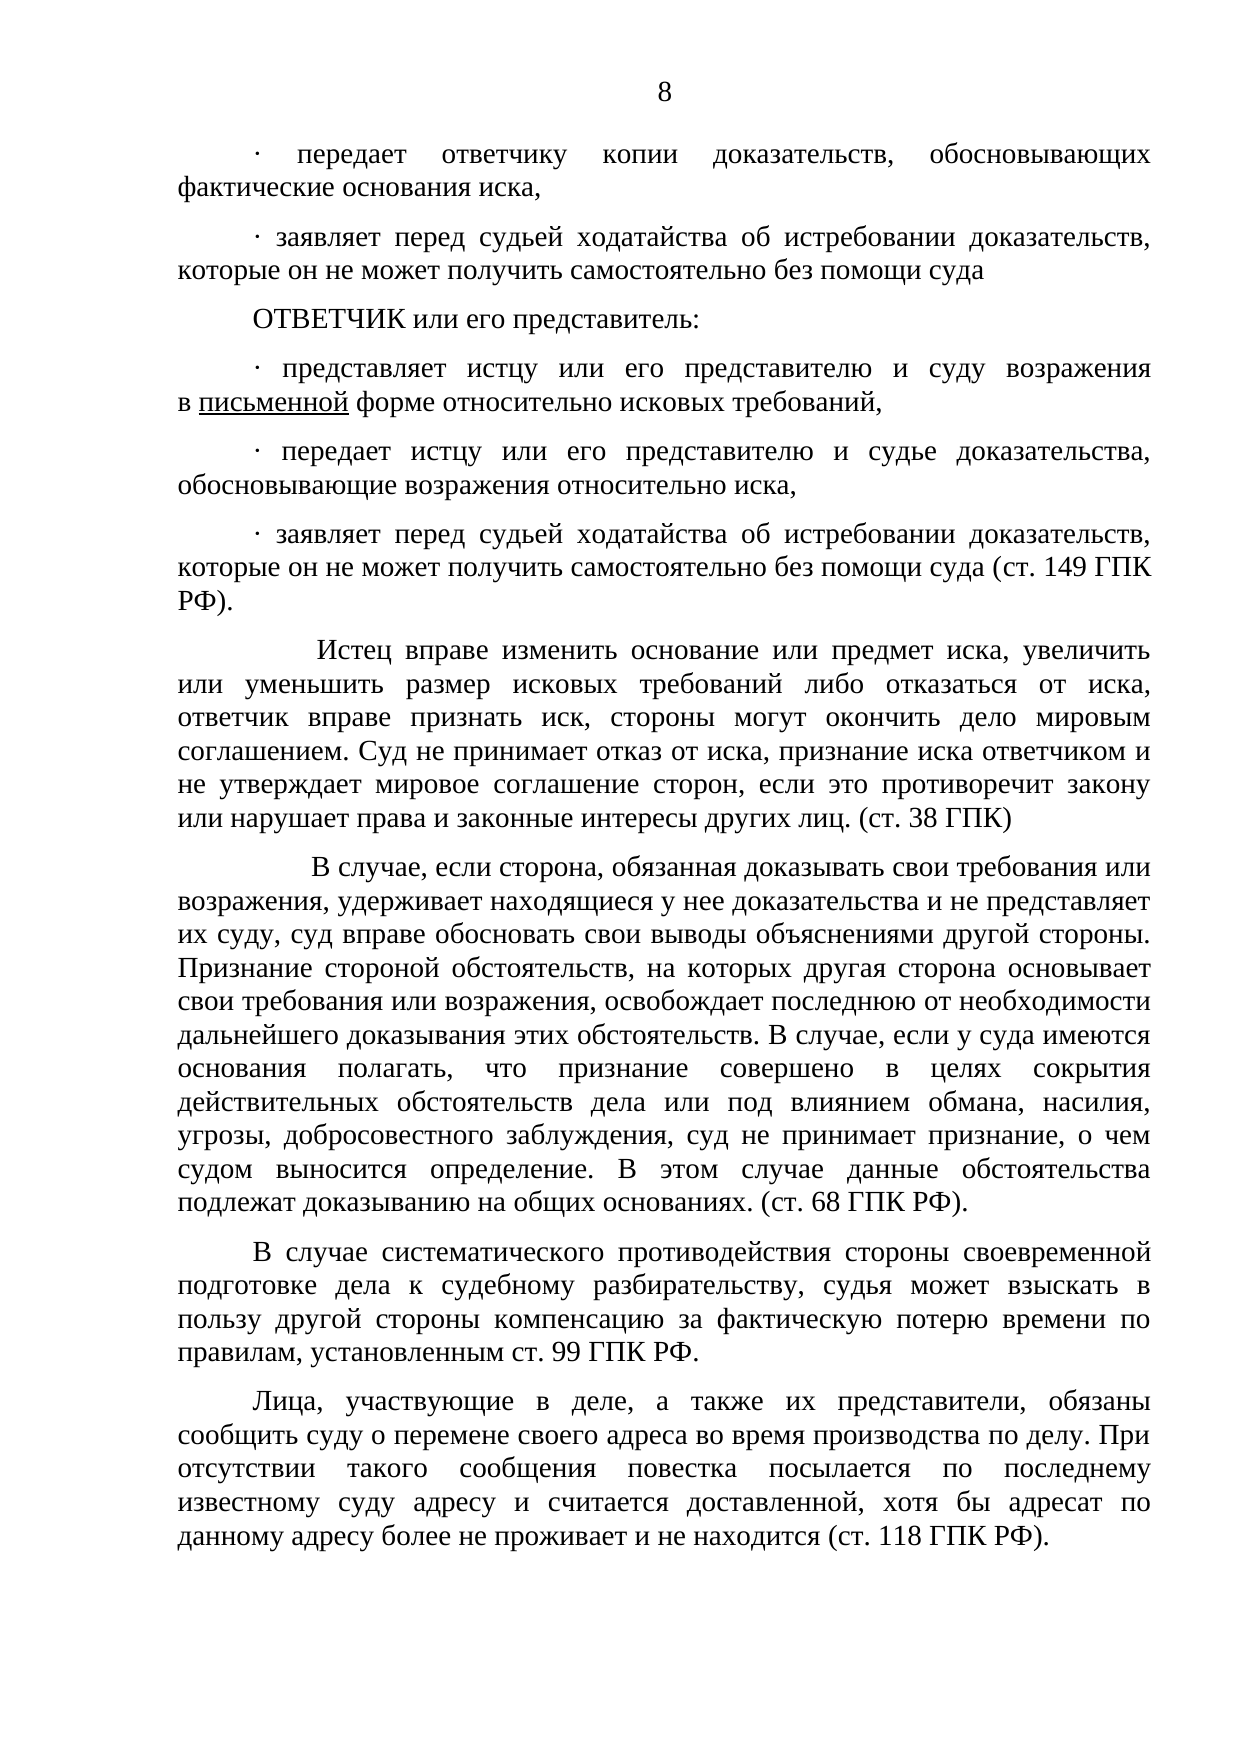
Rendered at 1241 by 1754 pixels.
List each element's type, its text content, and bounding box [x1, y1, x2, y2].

text ОТВЕТЧИК или его представитель: [177, 301, 1152, 335]
text · передает ответчику копии доказательств, обосновывающих фактические основания иска, [177, 136, 1152, 203]
text · передает истцу или его представителю и судье доказательства, обосновывающие возражения относительно иска, [177, 433, 1152, 500]
text В случае, если сторона, обязанная доказывать свои требования или возражения, удерживает находящиеся у нее доказательства и не представляет их суду, суд вправе обосновать свои выводы объяснениями другой стороны. Признание стороной обстоятельств, на которых другая сторона основывает свои требования или возражения, освобождает последнюю от необходимости дальнейшего доказывания этих обстоятельств. В случае, если у суда имеются основания полагать, что признание совершено в целях сокрытия действительных обстоятельств дела или под влиянием обмана, насилия, угрозы, добросовестного заблуждения, суд не принимает признание, о чем судом выносится определение. В этом случае данные обстоятельства подлежат доказыванию на общих основаниях. (ст. 68 ГПК РФ). [177, 849, 1152, 1218]
text Истец вправе изменить основание или предмет иска, увеличить или уменьшить размер исковых требований либо отказаться от иска, ответчик вправе признать иск, стороны могут окончить дело мировым соглашением. Суд не принимает отказ от иска, признание иска ответчиком и не утверждает мировое соглашение сторон, если это противоречит закону или нарушает права и законные интересы других лиц. (ст. 38 ГПК) [177, 632, 1152, 833]
text В случае систематического противодействия стороны своевременной подготовке дела к судебному разбирательству, судья может взыскать в пользу другой стороны компенсацию за фактическую потерю времени по правилам, установленным ст. 99 ГПК РФ. [177, 1234, 1152, 1368]
text · заявляет перед судьей ходатайства об истребовании доказательств, которые он не может получить самостоятельно без помощи суда [177, 219, 1152, 286]
text Лица, участвующие в деле, а также их представители, обязаны сообщить суду о перемене своего адреса во время производства по делу. При отсутствии такого сообщения повестка посылается по последнему известному суду адресу и считается доставленной, хотя бы адресат по данному адресу более не проживает и не находится (ст. 118 ГПК РФ). [177, 1383, 1152, 1551]
text · заявляет перед судьей ходатайства об истребовании доказательств, которые он не может получить самостоятельно без помощи суда (ст. 149 ГПК РФ). [177, 516, 1152, 617]
text · представляет истцу или его представителю и суду возражения в письменной форме относительно исковых требований, [177, 351, 1152, 418]
